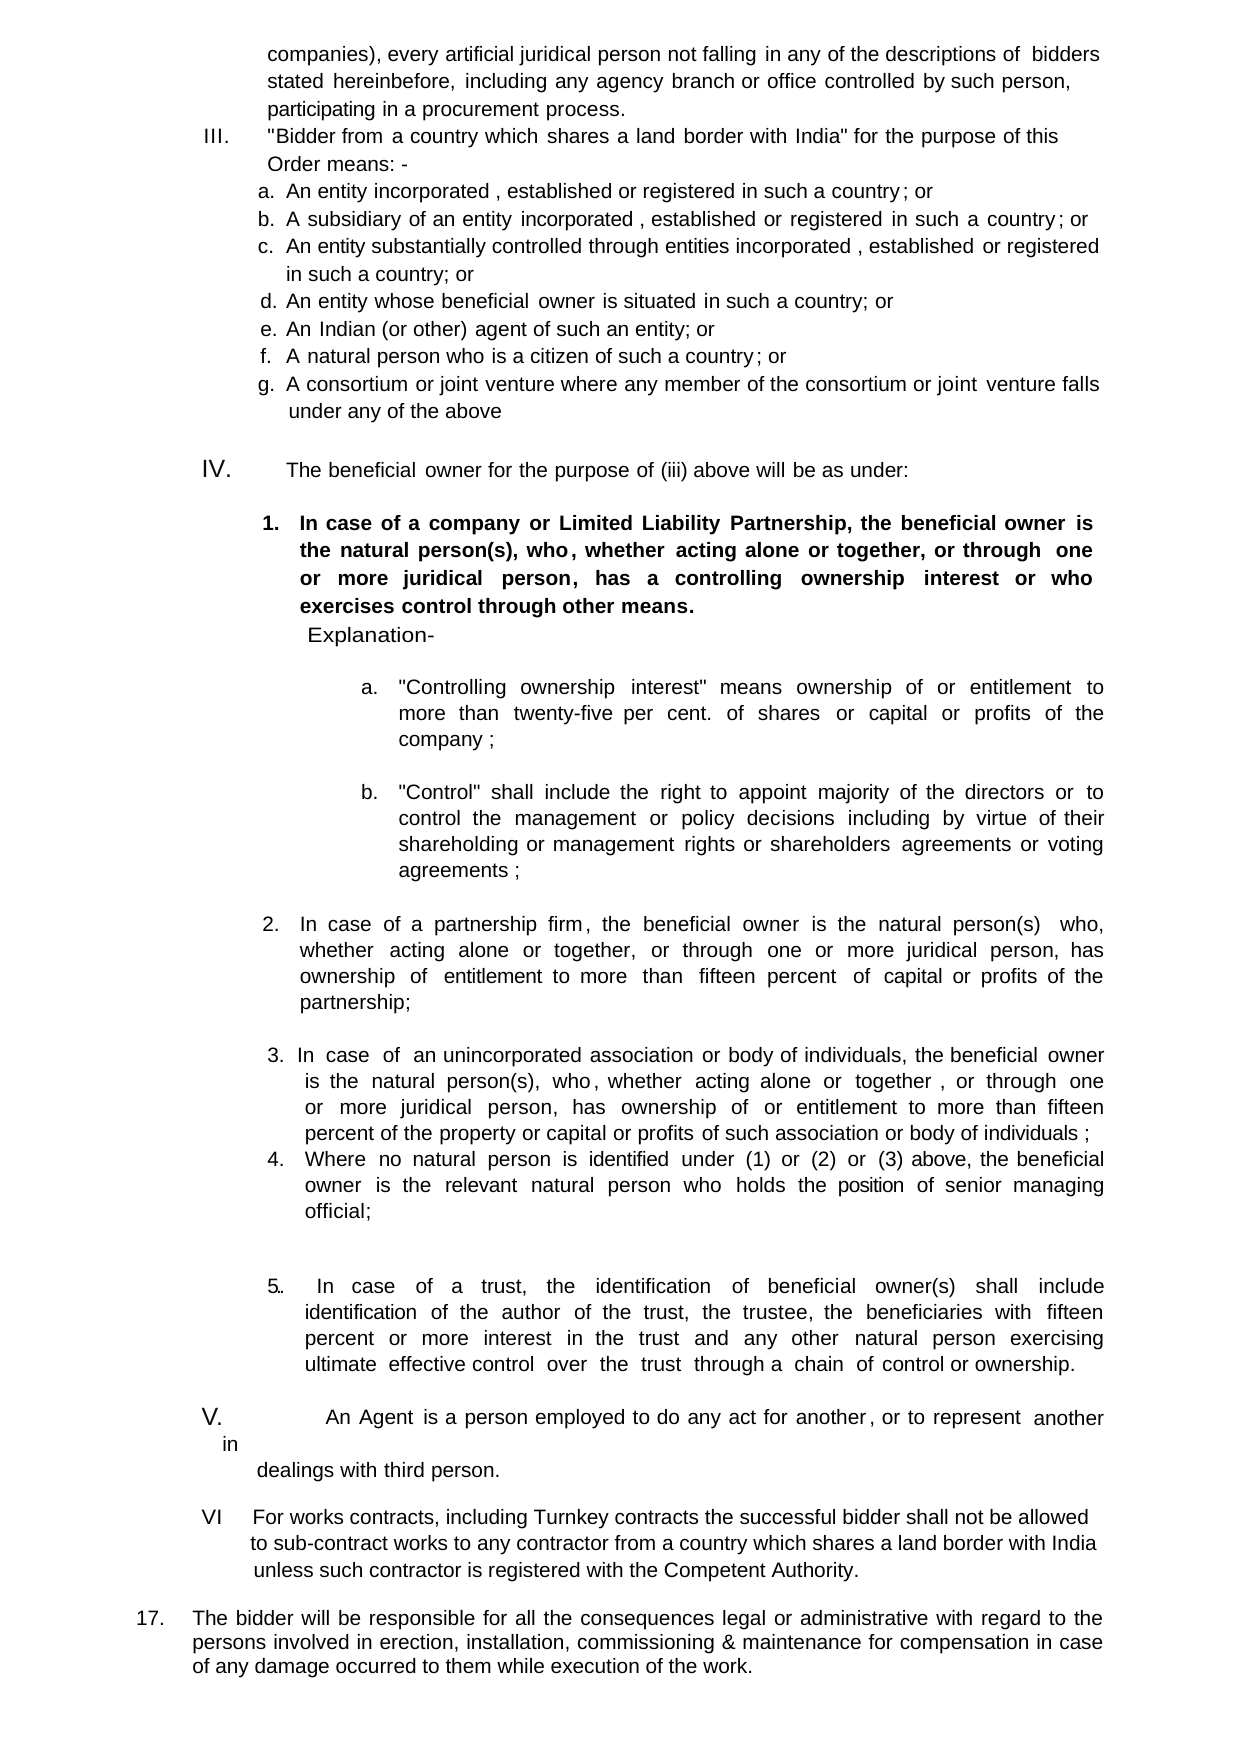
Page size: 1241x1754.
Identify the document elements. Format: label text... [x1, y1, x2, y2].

list "Controlling ownership interest" means ownership of or entitlement to more than twenty-five per cent. of shares or capital or profits of the company ; [361, 674, 1104, 752]
text VI For works contracts, including Turnkey contracts the successful bidder shall not be allowed [163, 1504, 1104, 1530]
list An entity substantially controlled through entities incorporated , established or registered in such a country; or [258, 234, 1104, 285]
list An Agent is a person employed to do any act for another, or to represent another in [201, 1404, 1104, 1457]
list A subsidiary of an entity incorporated , established or registered in such a country; or [258, 206, 1104, 230]
list The beneficial owner for the purpose of (iii) above will be as under: [201, 454, 1104, 511]
text 4. Where no natural person is identified under (1) or (2) or (3) above, the beneficial owner is the relevant natural person who holds the position of senior managing official; [267, 1146, 1104, 1224]
list The bidder will be responsible for all the consequences legal or administrative with regard to the persons involved in erection, installation, commissioning & maintenance for compensation in case of any damage occurred to them while execution of the work. [136, 1606, 1104, 1678]
list "Bidder from a country which shares a land border with India" for the purpose of this Order means: - [229, 124, 1104, 175]
text under any of the above [258, 399, 1104, 423]
list dealings with third person. [222, 1457, 1104, 1483]
text unless such contractor is registered with the Competent Authority. [163, 1556, 1104, 1582]
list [229, 41, 1104, 120]
text to sub-contract works to any contractor from a country which shares a land border with India [163, 1530, 1104, 1556]
text g. A consortium or joint venture where any member of the consortium or joint venture falls [258, 371, 1104, 395]
text 5.. In case of a trust, the identification of beneficial owner(s) shall include identification of the author of the trust, the trustee, the beneficiaries with fifteen percent or more interest in the trust and any other natural person exercising ultimate effective control over the trust through a chain of control or ownership. [267, 1272, 1104, 1377]
list In case of a partnership firm, the beneficial owner is the natural person(s) who, whether acting alone or together, or through one or more juridical person, has ownership of entitlement to more than fifteen percent of capital or profits of the partnership; [262, 910, 1104, 1015]
text 3. In case of an unincorporated association or body of individuals, the beneficial owner is the natural person(s), who, whether acting alone or together , or through one or more juridical person, has ownership of or entitlement to more than fifteen percent of the property or capital or profits of such association or body of individuals ; [267, 1041, 1104, 1146]
text f. A natural person who is a citizen of such a country; or [260, 344, 1104, 368]
text d. An entity whose beneficial owner is situated in such a country; or [260, 289, 1104, 313]
list An entity incorporated , established or registered in such a country; or [258, 179, 1104, 203]
text e. An Indian (or other) agent of such an entity; or [260, 316, 1104, 340]
text Explanation- [224, 621, 1104, 648]
subtitle In case of a company or Limited Liability Partnership, the beneficial owner is the natural person(s), who, whether acting alone or together, or through one or more juridical person, has a controlling ownership interest or who exercises control through other means. [262, 511, 1093, 618]
list "Control" shall include the right to appoint majority of the directors or to control the management or policy decisions including by virtue of their shareholding or management rights or shareholders agreements or voting agreements ; [361, 778, 1104, 883]
